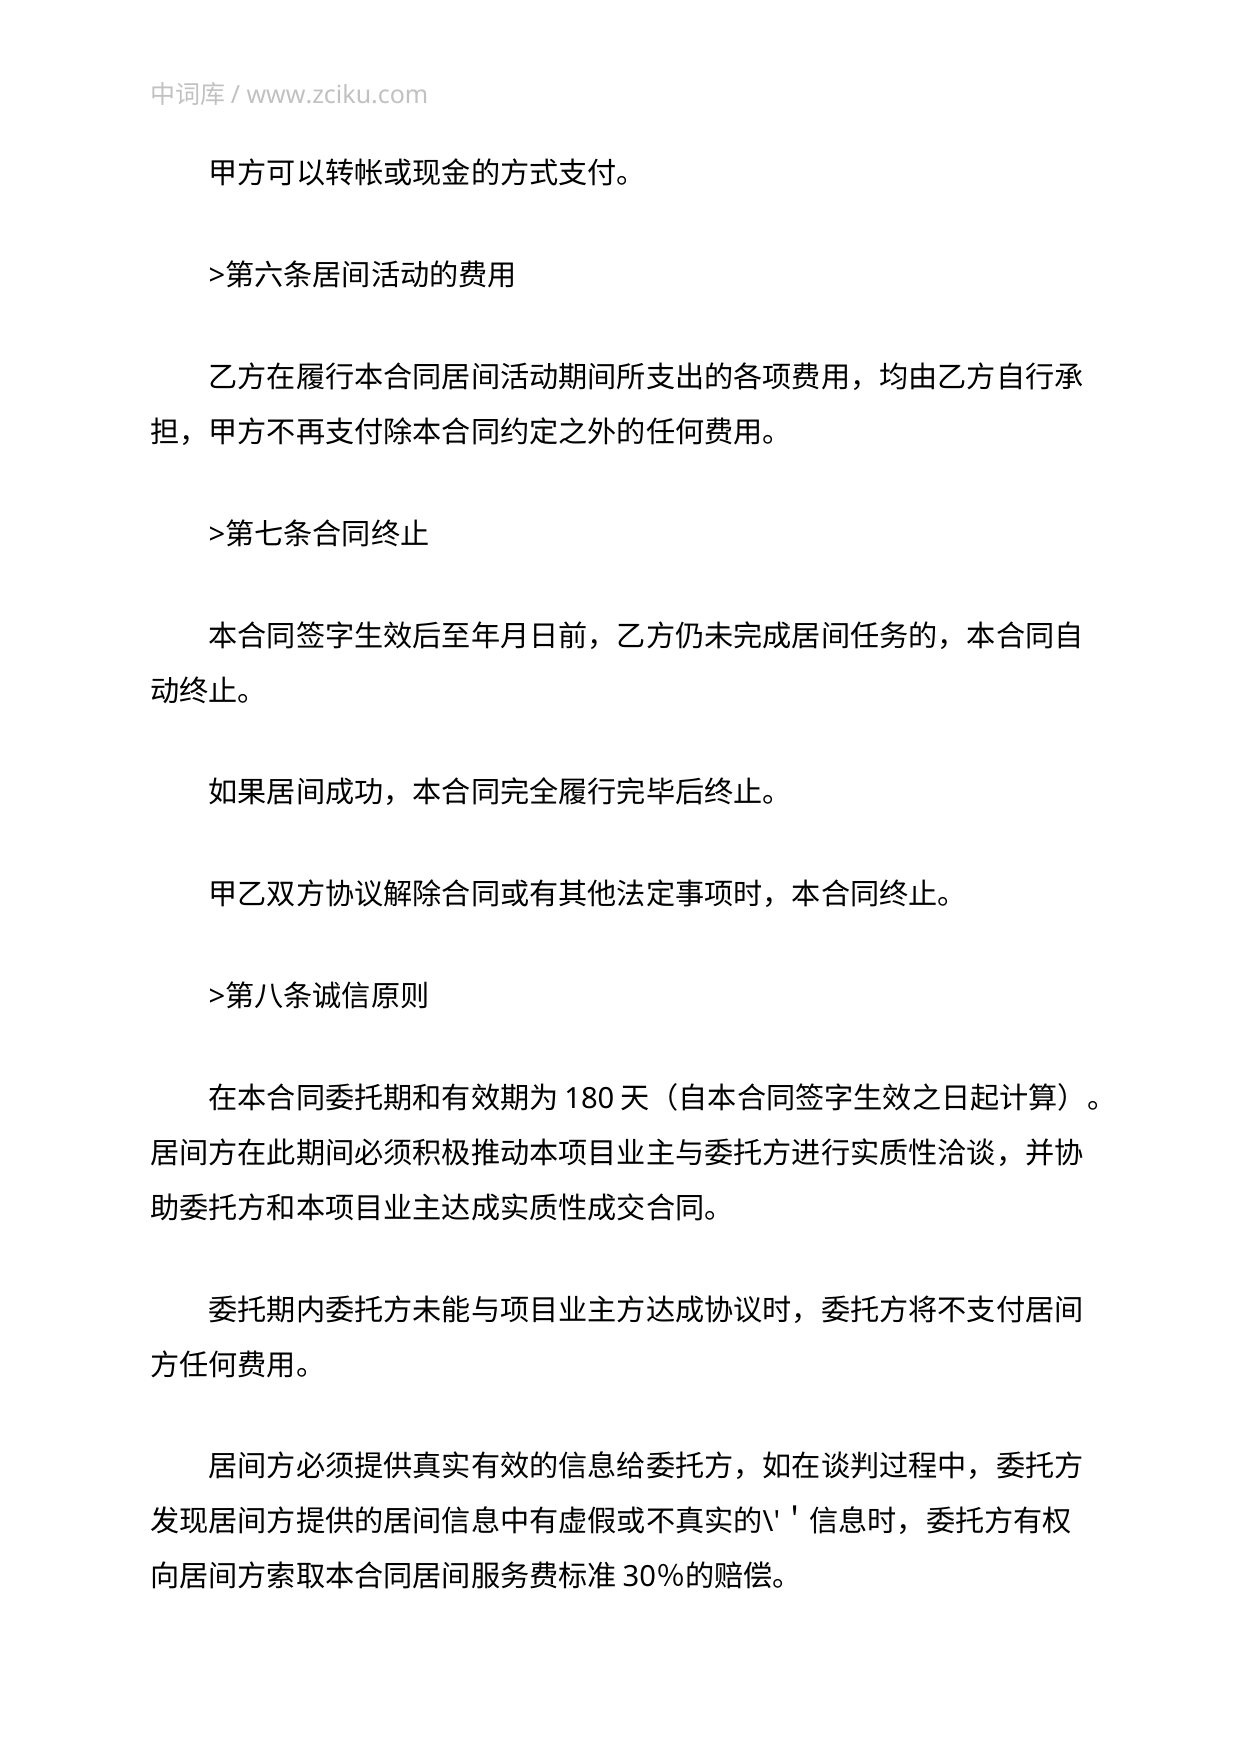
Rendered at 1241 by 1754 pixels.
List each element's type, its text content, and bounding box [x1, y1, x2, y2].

text 甲方可以转帐或现金的方式支付。 [150, 150, 1090, 192]
text 乙方在履行本合同居间活动期间所支出的各项费用，均由乙方自行承担，甲方不再支付除本合同约定之外的任何费用。 [150, 354, 1090, 451]
text 居间方必须提供真实有效的信息给委托方，如在谈判过程中，委托方发现居间方提供的居间信息中有虚假或不真实的\'＇信息时，委托方有权向居间方索取本合同居间服务费标准30％的赔偿。 [150, 1443, 1090, 1595]
text >第七条合同终止 [150, 510, 1090, 553]
text 委托期内委托方未能与项目业主方达成协议时，委托方将不支付居间方任何费用。 [150, 1286, 1090, 1383]
text >第六条居间活动的费用 [150, 252, 1090, 294]
text 如果居间成功，本合同完全履行完毕后终止。 [150, 769, 1090, 811]
text >第八条诚信原则 [150, 973, 1090, 1015]
text 在本合同委托期和有效期为180天（自本合同签字生效之日起计算）。居间方在此期间必须积极推动本项目业主与委托方进行实质性洽谈，并协助委托方和本项目业主达成实质性成交合同。 [150, 1074, 1090, 1227]
text 甲乙双方协议解除合同或有其他法定事项时，本合同终止。 [150, 871, 1090, 913]
text 本合同签字生效后至年月日前，乙方仍未完成居间任务的，本合同自动终止。 [150, 612, 1090, 709]
